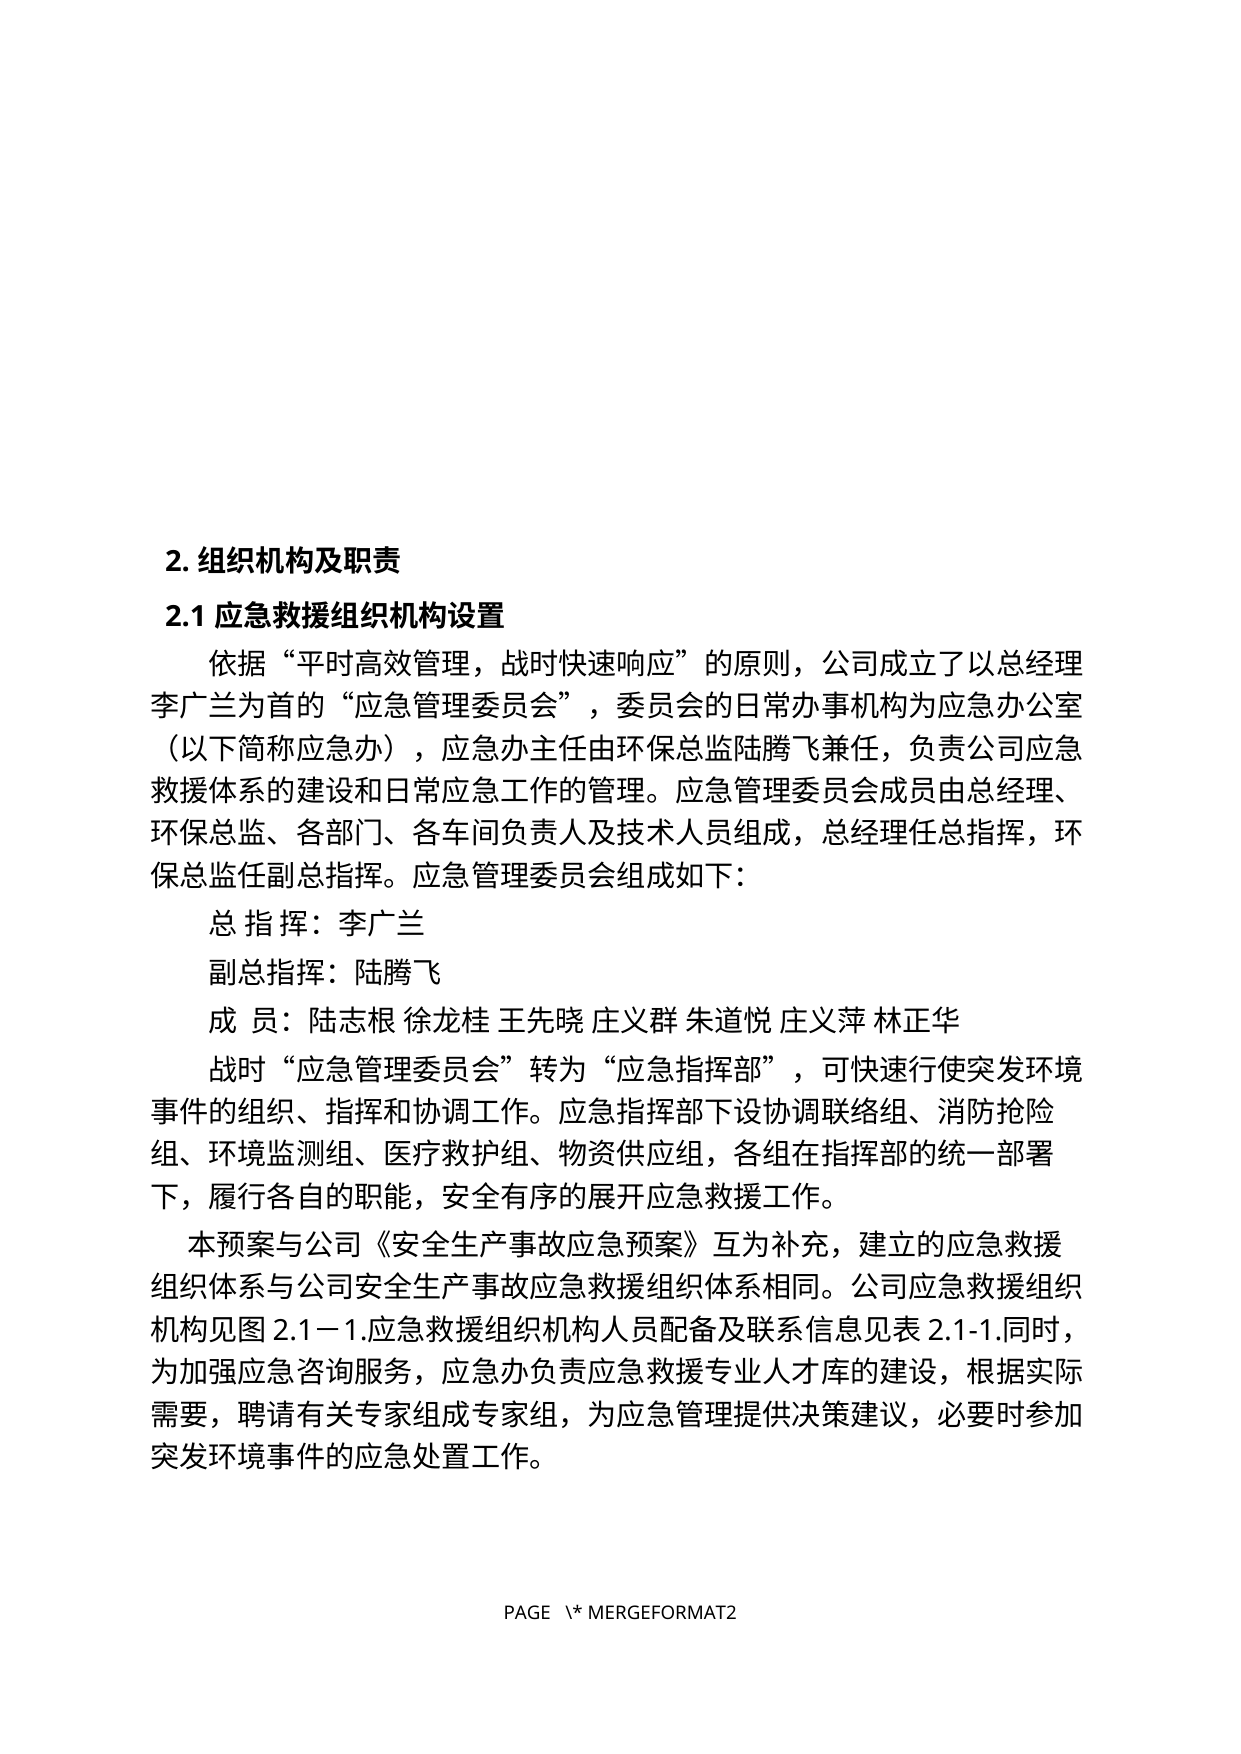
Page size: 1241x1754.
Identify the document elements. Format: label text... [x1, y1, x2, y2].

subtitle 2.1 应急救援组织机构设置 [150, 592, 1090, 634]
text 总 指 挥：李广兰 [150, 901, 1090, 943]
subtitle 2. 组织机构及职责 [150, 537, 1090, 579]
text 本预案与公司《安全生产事故应急预案》互为补充，建立的应急救援组织体系与公司安全生产事故应急救援组织体系相同。公司应急救援组织机构见图2.1－1.应急救援组织机构人员配备及联系信息见表2.1-1.同时，为加强应急咨询服务，应急办负责应急救援专业人才库的建设，根据实际需要，聘请有关专家组成专家组，为应急管理提供决策建议，必要时参加突发环境事件的应急处置工作。 [150, 1222, 1090, 1476]
text 副总指挥：陆腾飞 [150, 949, 1090, 992]
text 依据“平时高效管理，战时快速响应”的原则，公司成立了以总经理李广兰为首的“应急管理委员会”，委员会的日常办事机构为应急办公室（以下简称应急办），应急办主任由环保总监陆腾飞兼任，负责公司应急救援体系的建设和日常应急工作的管理。应急管理委员会成员由总经理、环保总监、各部门、各车间负责人及技术人员组成，总经理任总指挥，环保总监任副总指挥。应急管理委员会组成如下： [150, 641, 1090, 894]
text 战时“应急管理委员会”转为“应急指挥部”，可快速行使突发环境事件的组织、指挥和协调工作。应急指挥部下设协调联络组、消防抢险组、环境监测组、医疗救护组、物资供应组，各组在指挥部的统一部署下，履行各自的职能，安全有序的展开应急救援工作。 [150, 1046, 1090, 1216]
text 成 员：陆志根 徐龙桂 王先晓 庄义群 朱道悦 庄义萍 林正华 [150, 998, 1090, 1040]
